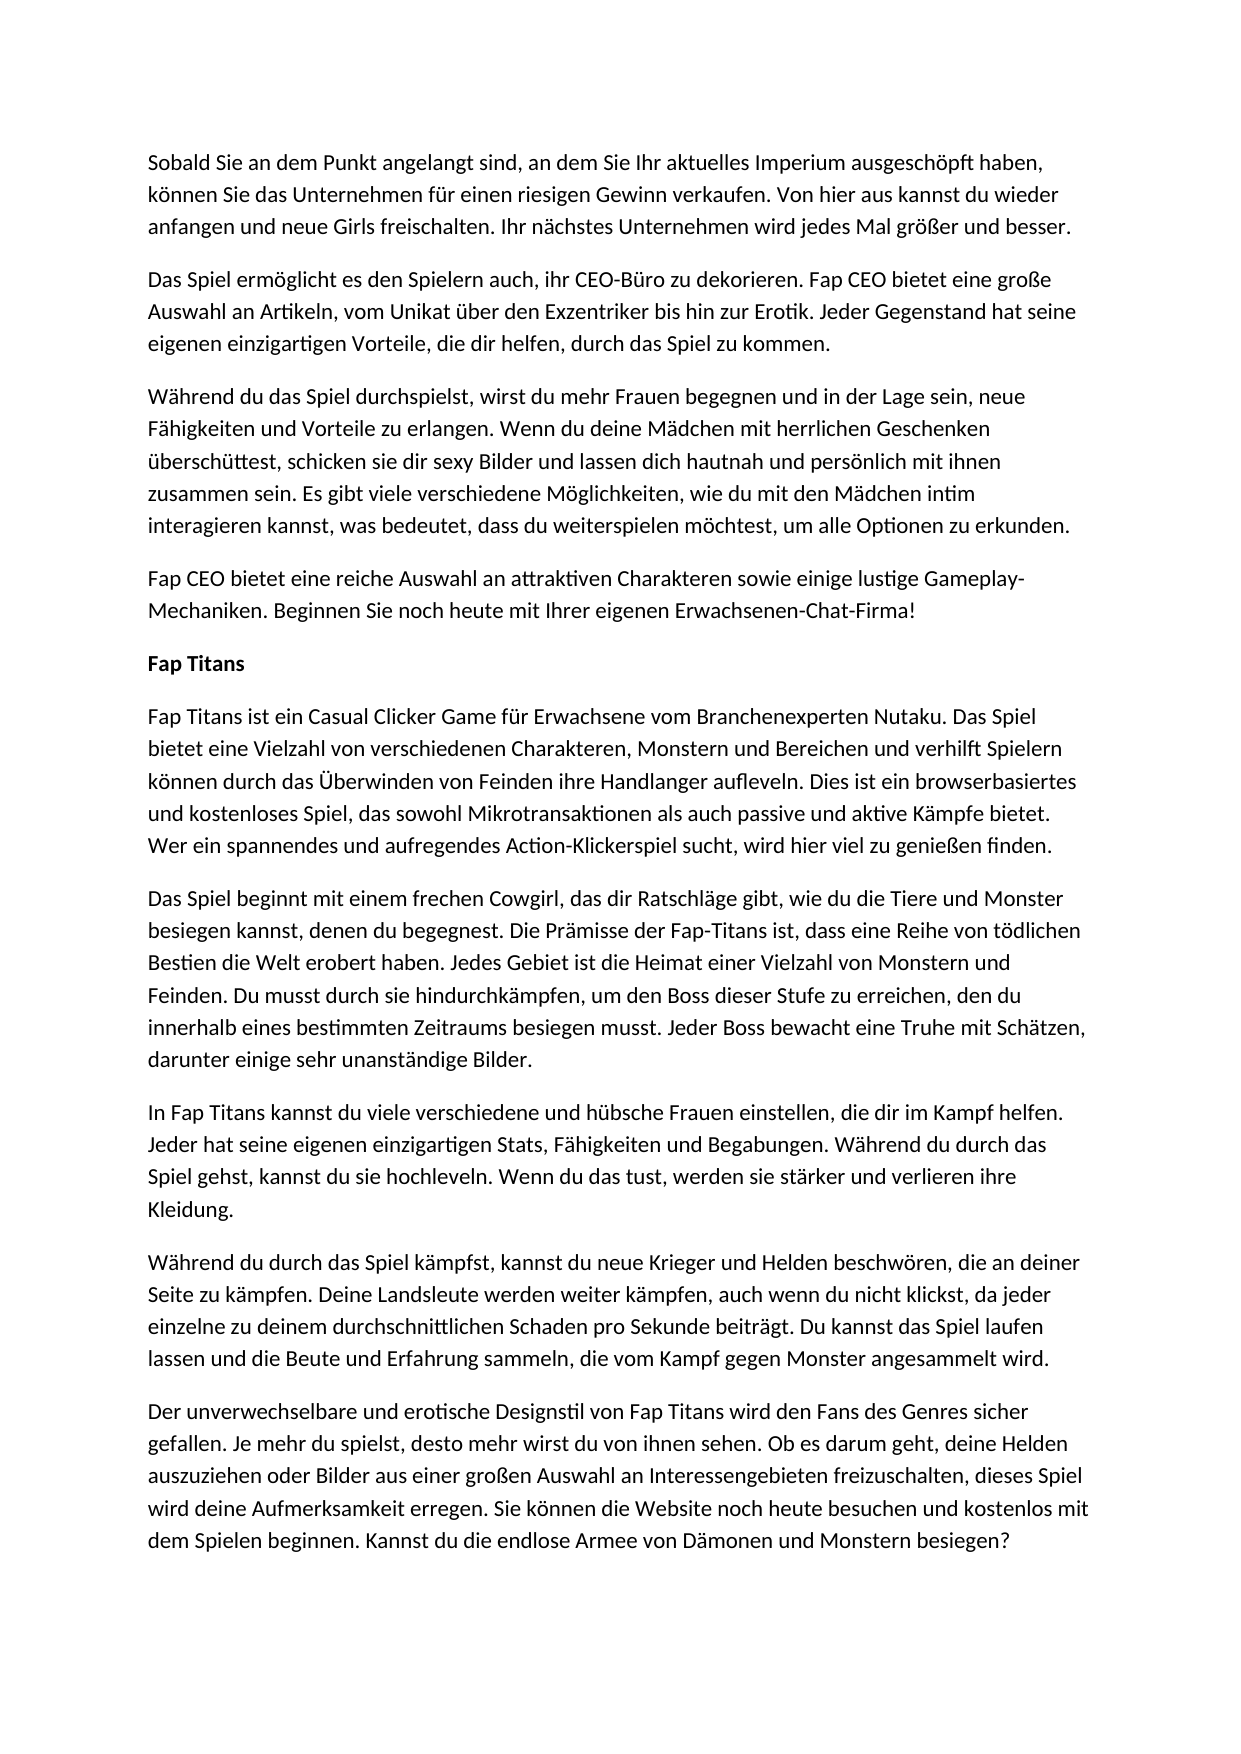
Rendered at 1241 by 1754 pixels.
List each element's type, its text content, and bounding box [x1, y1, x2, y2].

text Das Spiel beginnt mit einem frechen Cowgirl, das dir Ratschläge gibt, wie du die Tiere und Monster besiegen kannst, denen du begegnest. Die Prämisse der Fap-Titans ist, dass eine Reihe von tödlichen Bestien die Welt erobert haben. Jedes Gebiet ist die Heimat einer Vielzahl von Monstern und Feinden. Du musst durch sie hindurchkämpfen, um den Boss dieser Stufe zu erreichen, den du innerhalb eines bestimmten Zeitraums besiegen musst. Jeder Boss bewacht eine Truhe mit Schätzen, darunter einige sehr unanständige Bilder. [148, 884, 1093, 1073]
text Fap Titans [148, 649, 1093, 677]
text Fap CEO bietet eine reiche Auswahl an attraktiven Charakteren sowie einige lustige Gameplay-Mechaniken. Beginnen Sie noch heute mit Ihrer eigenen Erwachsenen-Chat-Firma! [148, 564, 1093, 624]
text Sobald Sie an dem Punkt angelangt sind, an dem Sie Ihr aktuelles Imperium ausgeschöpft haben, können Sie das Unternehmen für einen riesigen Gewinn verkaufen. Von hier aus kannst du wieder anfangen und neue Girls freischalten. Ihr nächstes Unternehmen wird jedes Mal größer und besser. [148, 148, 1093, 240]
text Das Spiel ermöglicht es den Spielern auch, ihr CEO-Büro zu dekorieren. Fap CEO bietet eine große Auswahl an Artikeln, vom Unikat über den Exzentriker bis hin zur Erotik. Jeder Gegenstand hat seine eigenen einzigartigen Vorteile, die dir helfen, durch das Spiel zu kommen. [148, 265, 1093, 357]
text Der unverwechselbare und erotische Designstil von Fap Titans wird den Fans des Genres sicher gefallen. Je mehr du spielst, desto mehr wirst du von ihnen sehen. Ob es darum geht, deine Helden auszuziehen oder Bilder aus einer großen Auswahl an Interessengebieten freizuschalten, dieses Spiel wird deine Aufmerksamkeit erregen. Sie können die Website noch heute besuchen und kostenlos mit dem Spielen beginnen. Kannst du die endlose Armee von Dämonen und Monstern besiegen? [148, 1397, 1093, 1554]
text Während du durch das Spiel kämpfst, kannst du neue Krieger und Helden beschwören, die an deiner Seite zu kämpfen. Deine Landsleute werden weiter kämpfen, auch wenn du nicht klickst, da jeder einzelne zu deinem durchschnittlichen Schaden pro Sekunde beiträgt. Du kannst das Spiel laufen lassen und die Beute und Erfahrung sammeln, die vom Kampf gegen Monster angesammelt wird. [148, 1248, 1093, 1372]
text In Fap Titans kannst du viele verschiedene und hübsche Frauen einstellen, die dir im Kampf helfen. Jeder hat seine eigenen einzigartigen Stats, Fähigkeiten und Begabungen. Während du durch das Spiel gehst, kannst du sie hochleveln. Wenn du das tust, werden sie stärker und verlieren ihre Kleidung. [148, 1098, 1093, 1223]
text Während du das Spiel durchspielst, wirst du mehr Frauen begegnen und in der Lage sein, neue Fähigkeiten und Vorteile zu erlangen. Wenn du deine Mädchen mit herrlichen Geschenken überschüttest, schicken sie dir sexy Bilder und lassen dich hautnah und persönlich mit ihnen zusammen sein. Es gibt viele verschiedene Möglichkeiten, wie du mit den Mädchen intim interagieren kannst, was bedeutet, dass du weiterspielen möchtest, um alle Optionen zu erkunden. [148, 382, 1093, 539]
text Fap Titans ist ein Casual Clicker Game für Erwachsene vom Branchenexperten Nutaku. Das Spiel bietet eine Vielzahl von verschiedenen Charakteren, Monstern und Bereichen und verhilft Spielern können durch das Überwinden von Feinden ihre Handlanger aufleveln. Dies ist ein browserbasiertes und kostenloses Spiel, das sowohl Mikrotransaktionen als auch passive und aktive Kämpfe bietet. Wer ein spannendes und aufregendes Action-Klickerspiel sucht, wird hier viel zu genießen finden. [148, 702, 1093, 859]
